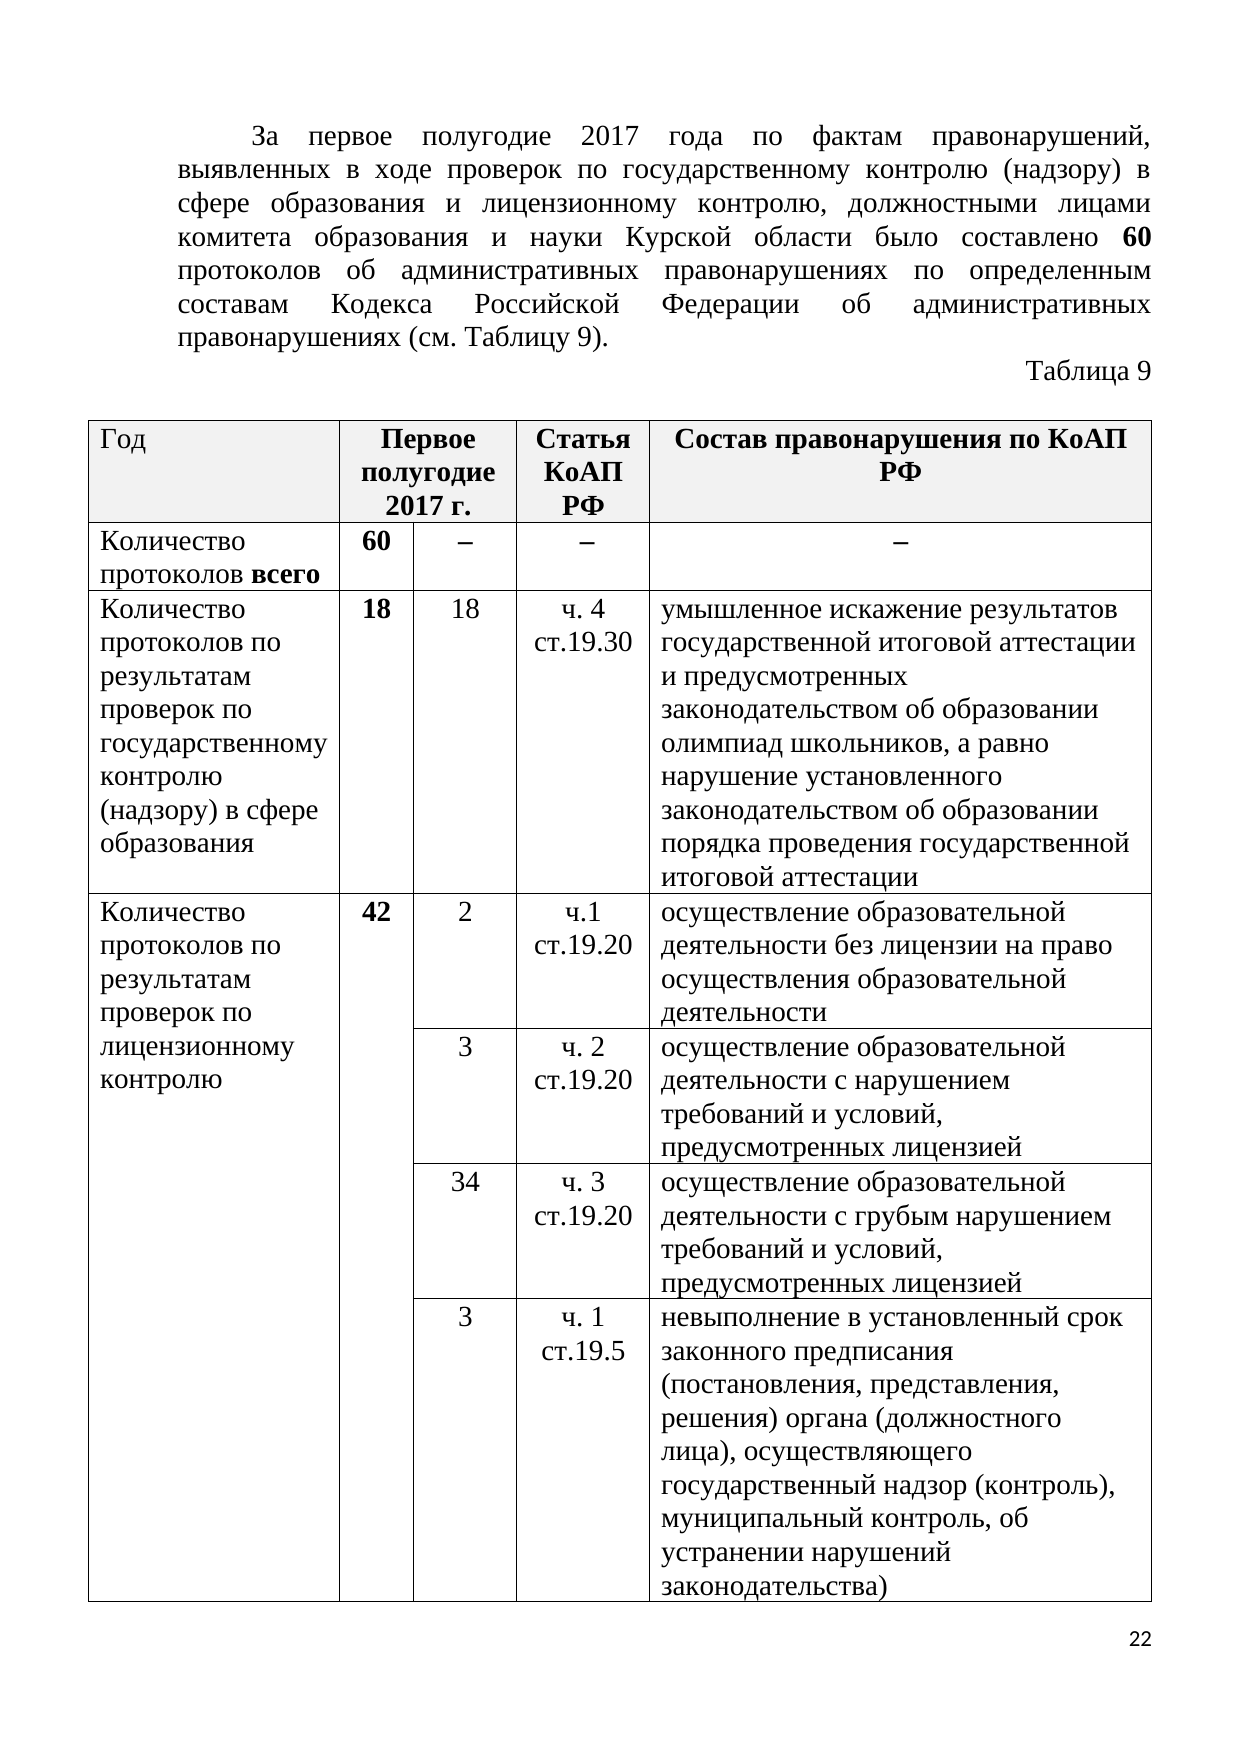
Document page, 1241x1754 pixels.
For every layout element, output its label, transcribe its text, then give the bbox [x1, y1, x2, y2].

text За первое полугодие 2017 года по фактам правонарушений, выявленных в ходе проверок по государственному контролю (надзору) в сфере образования и лицензионному контролю, должностными лицами комитета образования и науки Курской области было составлено 60 протоколов об административных правонарушениях по определенным составам Кодекса Российской Федерации об административных правонарушениях (см. Таблицу 9). [177, 118, 1152, 353]
table_cell невыполнение в установленный срок законного предписания (постановления, представления, решения) органа (должностного лица), осуществляющего государственный надзор (контроль), муниципальный контроль, об устранении нарушений законодательства) [650, 1299, 1151, 1601]
table_cell 3 [414, 1299, 516, 1601]
table_header Состав правонарушения по КоАП РФ [650, 421, 1151, 522]
table_cell 18 [414, 591, 516, 893]
table_cell 2 [414, 894, 516, 1028]
table_cell ч.1 ст.19.20 [517, 894, 649, 1028]
table_cell ч. 2 ст.19.20 [517, 1029, 649, 1163]
table_cell Количество протоколов по результатам проверок по лицензионному контролю [89, 894, 339, 1601]
table_header Год [89, 421, 339, 522]
table_cell умышленное искажение результатов государственной итоговой аттестации и предусмотренных законодательством об образовании олимпиад школьников, а равно нарушение установленного законодательством об образовании порядка проведения государственной итоговой аттестации [650, 591, 1151, 893]
table_cell 34 [414, 1164, 516, 1298]
table_cell ч. 4 ст.19.30 [517, 591, 649, 893]
table_cell 42 [340, 894, 413, 1601]
table_cell осуществление образовательной деятельности без лицензии на право осуществления образовательной деятельности [650, 894, 1151, 1028]
table_cell ч. 1 ст.19.5 [517, 1299, 649, 1601]
table_cell ч. 3 ст.19.20 [517, 1164, 649, 1298]
table_cell Количество протоколов всего [89, 523, 339, 590]
table_cell 3 [414, 1029, 516, 1163]
table_cell 60 [340, 523, 413, 590]
table_cell Количество протоколов по результатам проверок по государственному контролю (надзору) в сфере образования [89, 591, 339, 893]
table_header Первое полугодие 2017 г. [340, 421, 516, 522]
text Таблица 9 [177, 353, 1152, 386]
table_cell – [517, 523, 649, 590]
table_cell осуществление образовательной деятельности с грубым нарушением требований и условий, предусмотренных лицензией [650, 1164, 1151, 1298]
table_cell – [414, 523, 516, 590]
table_header Статья КоАП РФ [517, 421, 649, 522]
table_cell осуществление образовательной деятельности с нарушением требований и условий, предусмотренных лицензией [650, 1029, 1151, 1163]
table_cell 18 [340, 591, 413, 893]
table_cell – [650, 523, 1151, 590]
